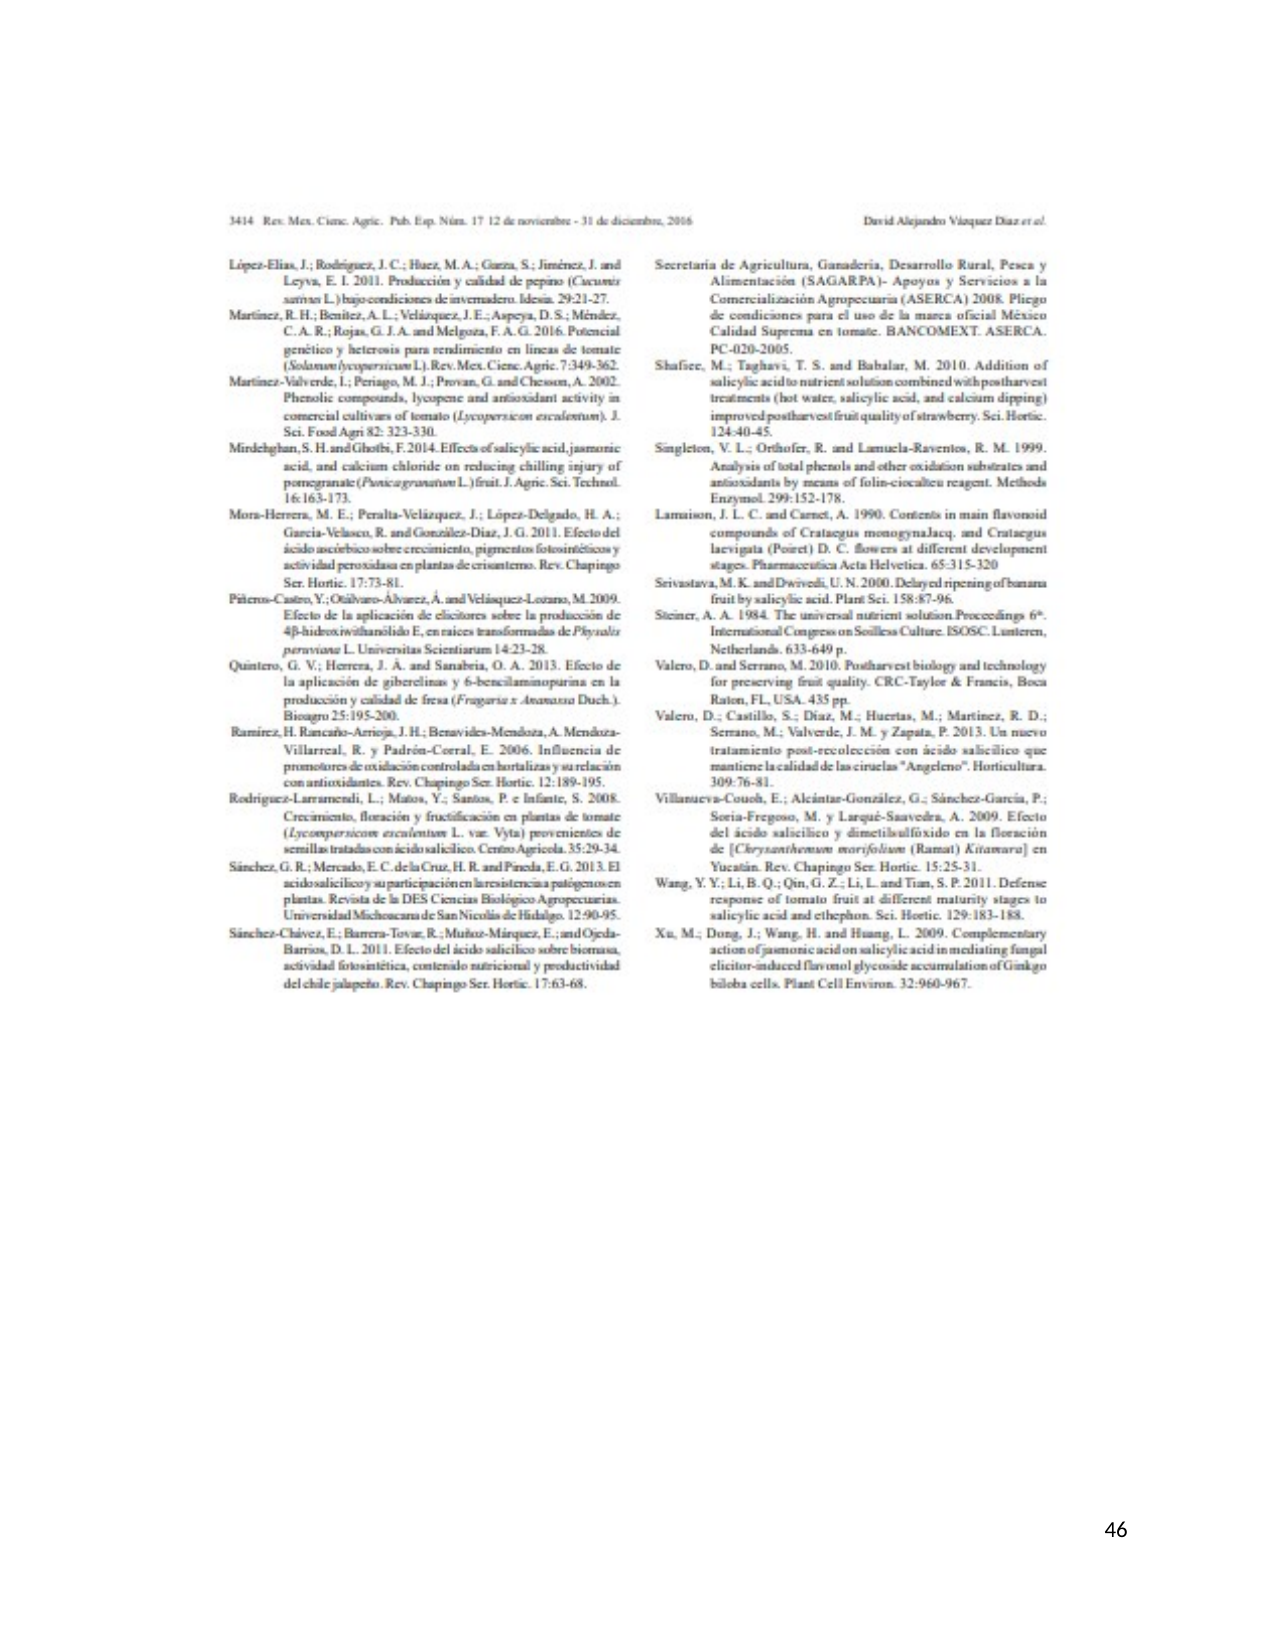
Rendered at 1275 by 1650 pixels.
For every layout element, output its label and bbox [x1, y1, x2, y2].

picture [194, 155, 1081, 1033]
